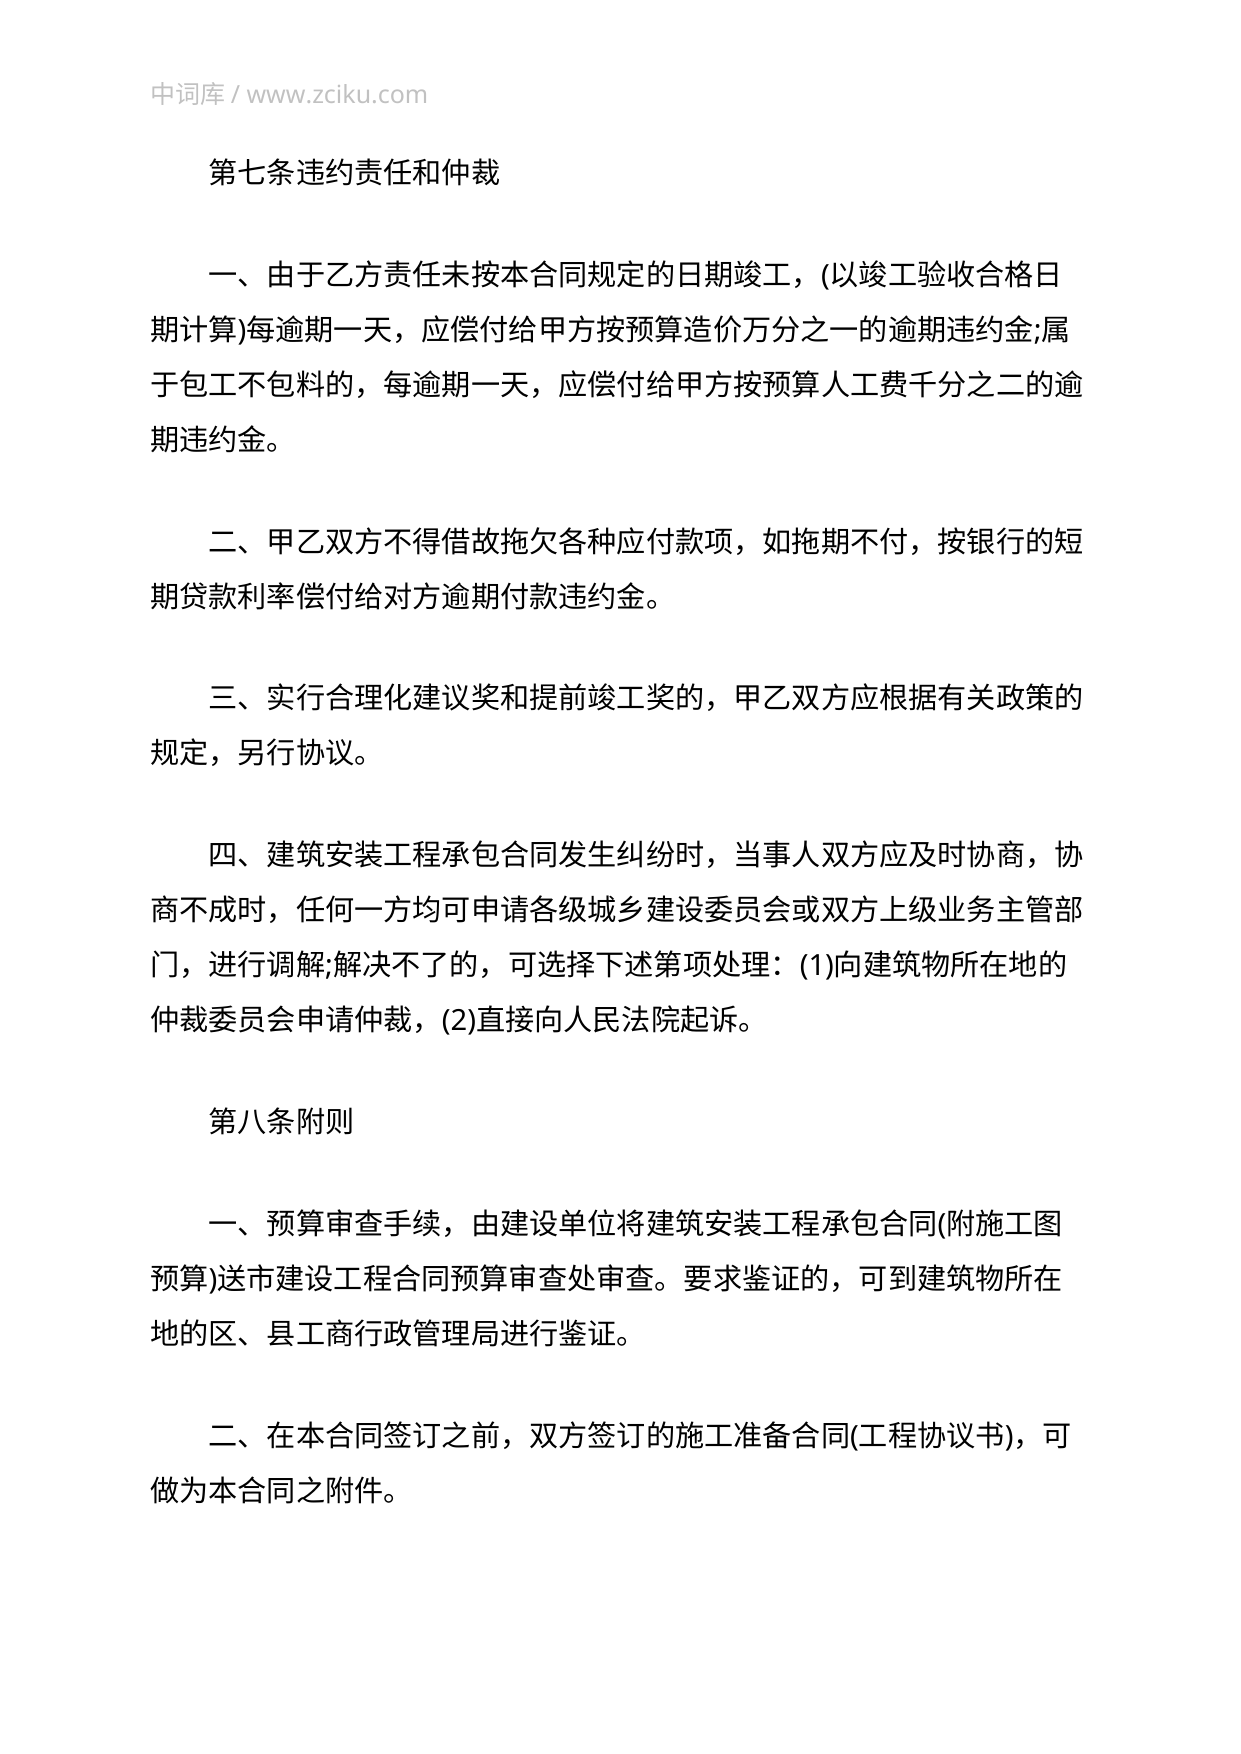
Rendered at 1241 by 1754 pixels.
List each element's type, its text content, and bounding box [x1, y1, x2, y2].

text 第八条附则 [150, 1098, 1090, 1141]
text 二、甲乙双方不得借故拖欠各种应付款项，如拖期不付，按银行的短期贷款利率偿付给对方逾期付款违约金。 [150, 518, 1090, 616]
text 二、在本合同签订之前，双方签订的施工准备合同(工程协议书)，可做为本合同之附件。 [150, 1412, 1090, 1509]
text 第七条违约责任和仲裁 [150, 150, 1090, 192]
text 四、建筑安装工程承包合同发生纠纷时，当事人双方应及时协商，协商不成时，任何一方均可申请各级城乡建设委员会或双方上级业务主管部门，进行调解;解决不了的，可选择下述第项处理：(1)向建筑物所在地的仲裁委员会申请仲裁，(2)直接向人民法院起诉。 [150, 832, 1090, 1039]
text 一、预算审查手续，由建设单位将建筑安装工程承包合同(附施工图预算)送市建设工程合同预算审查处审查。要求鉴证的，可到建筑物所在地的区、县工商行政管理局进行鉴证。 [150, 1200, 1090, 1353]
text 一、由于乙方责任未按本合同规定的日期竣工，(以竣工验收合格日期计算)每逾期一天，应偿付给甲方按预算造价万分之一的逾期违约金;属于包工不包料的，每逾期一天，应偿付给甲方按预算人工费千分之二的逾期违约金。 [150, 252, 1090, 459]
text 三、实行合理化建议奖和提前竣工奖的，甲乙双方应根据有关政策的规定，另行协议。 [150, 675, 1090, 772]
